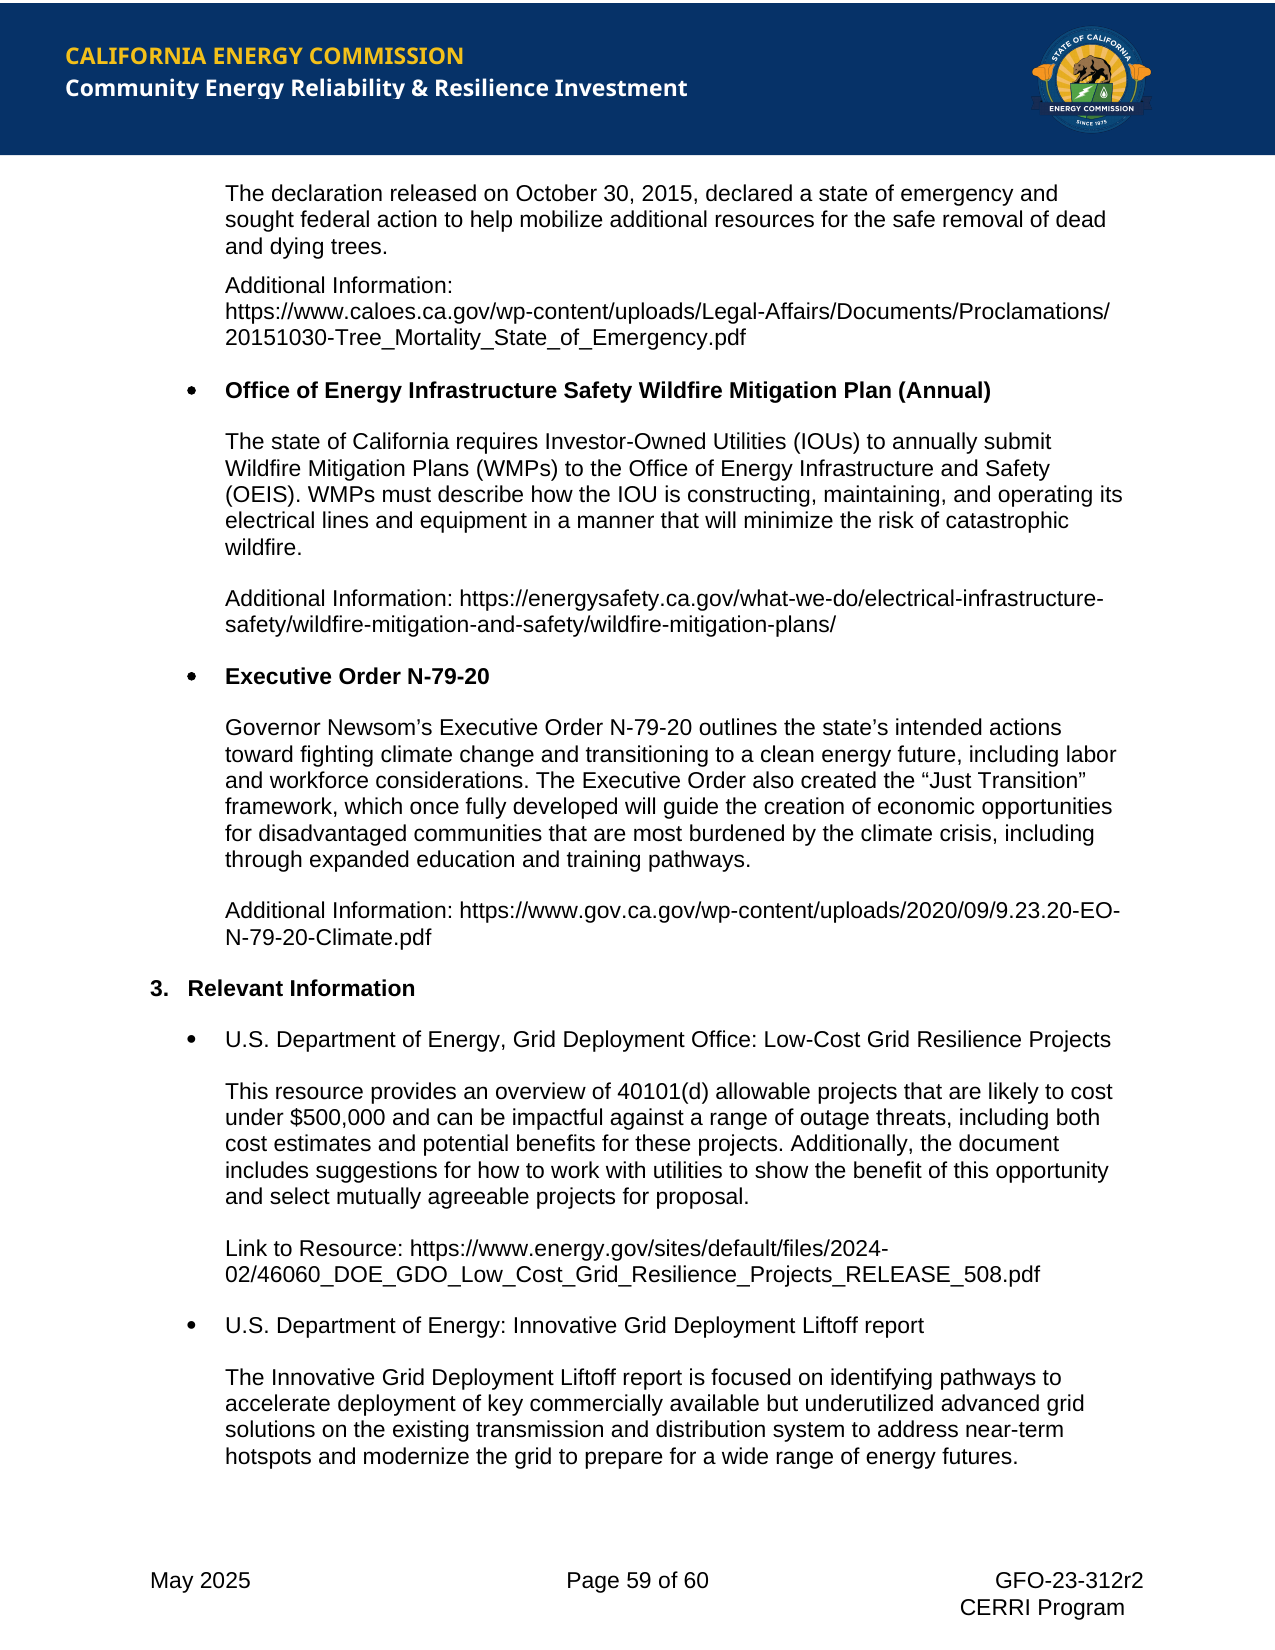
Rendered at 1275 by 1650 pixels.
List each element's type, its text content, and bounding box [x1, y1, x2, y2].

text Additional Information: https://www.gov.ca.gov/wp-content/uploads/2020/09/9.23.20-EO-N-79-20-Climate.pdf [225, 897, 1125, 950]
list U.S. Department of Energy, Grid Deployment Office: Low-Cost Grid Resilience Projects [187, 1026, 1125, 1053]
text Additional Information: https://energysafety.ca.gov/what-we-do/electrical-infrastructure-safety/wildfire-mitigation-and-safety/wildfire-mitigation-plans/ [225, 585, 1125, 638]
list Executive Order N-79-20 [187, 663, 1125, 689]
text The state of California requires Investor-Owned Utilities (IOUs) to annually submit Wildfire Mitigation Plans (WMPs) to the Office of Energy Infrastructure and Safety (OEIS). WMPs must describe how the IOU is constructing, maintaining, and operating its electrical lines and equipment in a manner that will minimize the risk of catastrophic wildfire. [225, 428, 1125, 560]
text Additional Information: https://www.caloes.ca.gov/wp-content/uploads/Legal-Affairs/Documents/Proclamations/20151030-Tree_Mortality_State_of_Emergency.pdf [225, 272, 1125, 351]
picture [1025, 13, 1158, 146]
text Governor Newsom’s Executive Order N-79-20 outlines the state’s intended actions toward fighting climate change and transitioning to a clean energy future, including labor and workforce considerations. The Executive Order also created the “Just Transition” framework, which once fully developed will guide the creation of economic opportunities for disadvantaged communities that are most burdened by the climate crisis, including through expanded education and training pathways. [225, 714, 1125, 872]
list This resource provides an overview of 40101(d) allowable projects that are likely to cost under $500,000 and can be impactful against a range of outage threats, including both cost estimates and potential benefits for these projects. Additionally, the document includes suggestions for how to work with utilities to show the benefit of this opportunity and select mutually agreeable projects for proposal. [225, 1078, 1125, 1209]
list U.S. Department of Energy: Innovative Grid Deployment Liftoff report [187, 1312, 1125, 1338]
list Office of Energy Infrastructure Safety Wildfire Mitigation Plan (Annual) [187, 377, 1125, 403]
list Link to Resource: https://www.energy.gov/sites/default/files/2024-02/46060_DOE_GDO_Low_Cost_Grid_Resilience_Projects_RELEASE_508.pdf [225, 1234, 1125, 1287]
subtitle Relevant Information [150, 975, 1125, 1001]
text The Innovative Grid Deployment Liftoff report is focused on identifying pathways to accelerate deployment of key commercially available but underutilized advanced grid solutions on the existing transmission and distribution system to address near-term hotspots and modernize the grid to prepare for a wide range of energy futures. [225, 1363, 1125, 1469]
text The declaration released on October 30, 2015, declared a state of emergency and sought federal action to help mobilize additional resources for the safe removal of dead and dying trees. [225, 180, 1125, 259]
